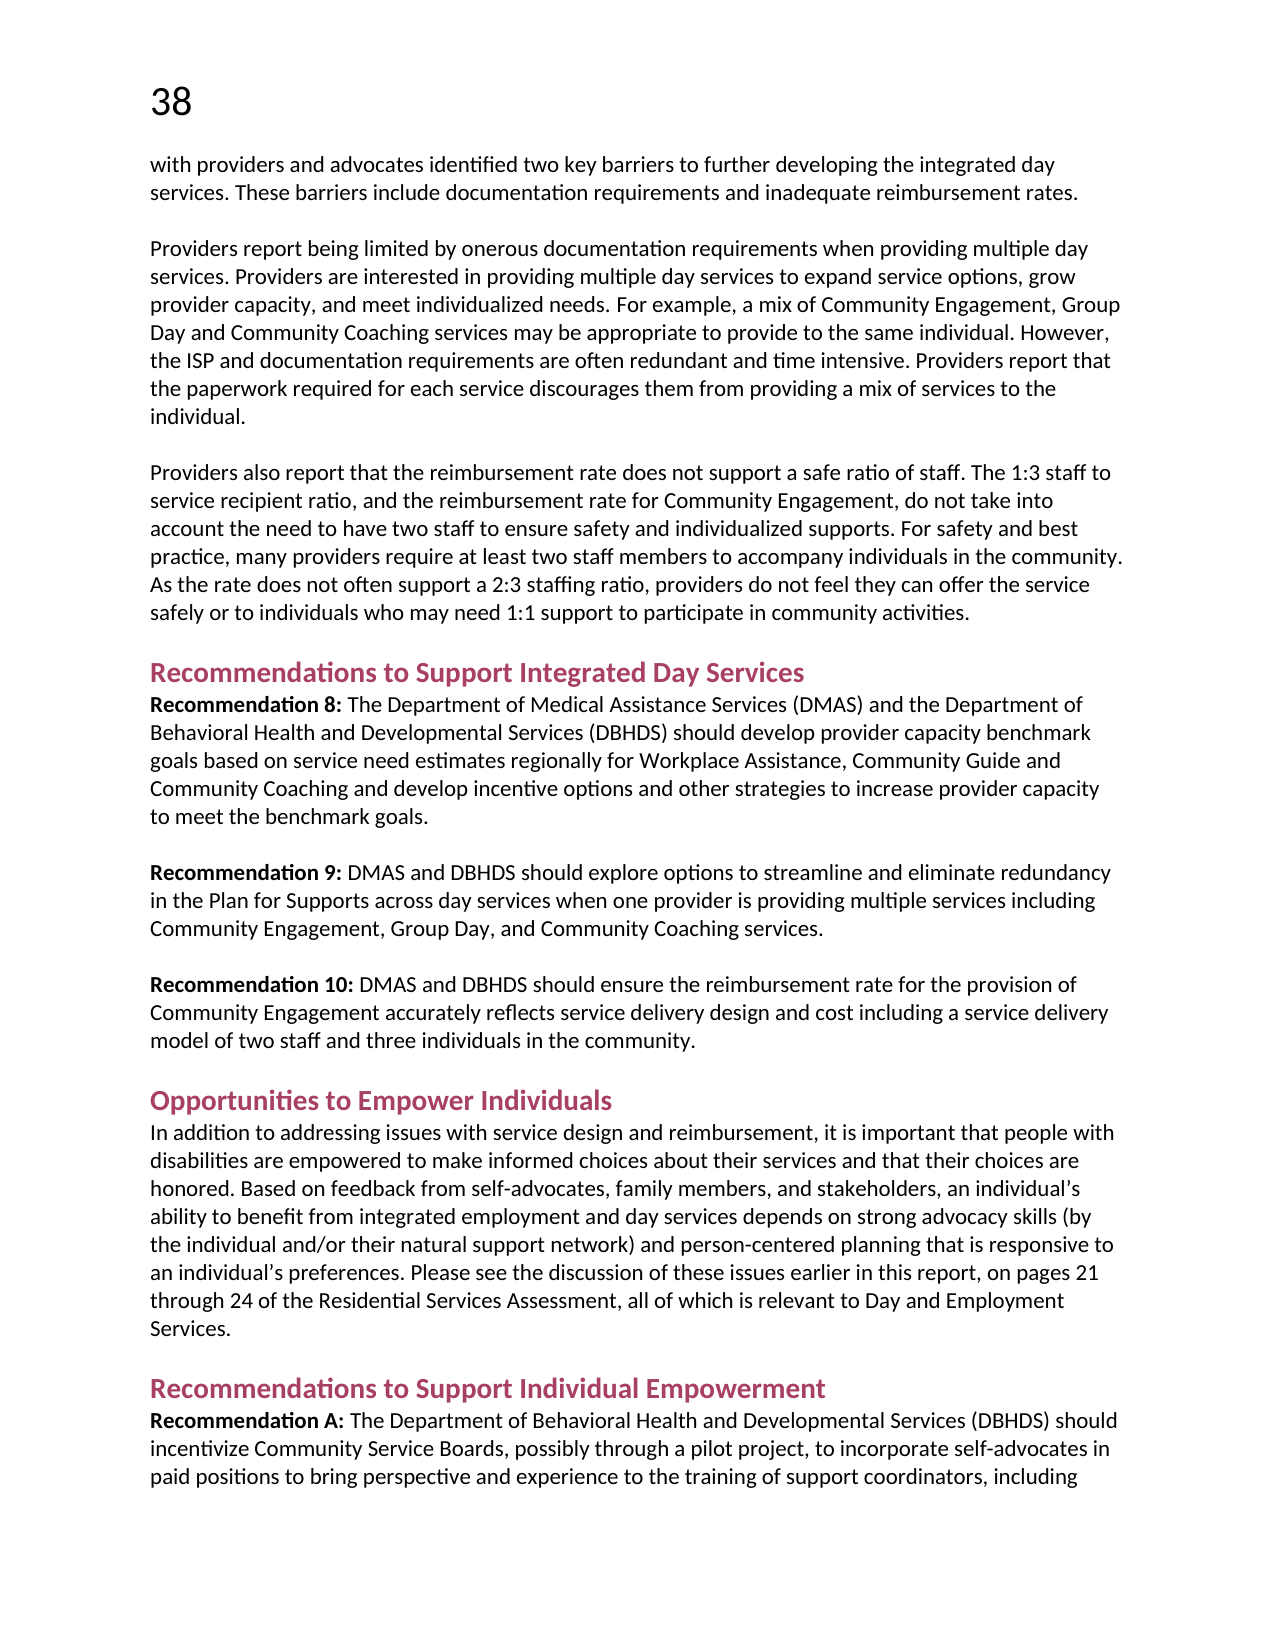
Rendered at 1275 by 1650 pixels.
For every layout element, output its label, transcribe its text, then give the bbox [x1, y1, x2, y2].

subtitle Recommendations to Support Integrated Day Services [150, 654, 1125, 690]
text Recommendation 10: DMAS and DBHDS should ensure the reimbursement rate for the provision of Community Engagement accurately reflects service delivery design and cost including a service delivery model of two staff and three individuals in the community. [150, 970, 1125, 1082]
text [150, 150, 1125, 206]
text Recommendation 8: The Department of Medical Assistance Services (DMAS) and the Department of Behavioral Health and Developmental Services (DBHDS) should develop provider capacity benchmark goals based on service need estimates regionally for Workplace Assistance, Community Guide and Community Coaching and develop incentive options and other strategies to increase provider capacity to meet the benchmark goals. [150, 690, 1125, 830]
subtitle Opportunities to Empower Individuals [150, 1082, 1125, 1118]
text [150, 1406, 1125, 1490]
text Providers also report that the reimbursement rate does not support a safe ratio of staff. The 1:3 staff to service recipient ratio, and the reimbursement rate for Community Engagement, do not take into account the need to have two staff to ensure safety and individualized supports. For safety and best practice, many providers require at least two staff members to accompany individuals in the community. As the rate does not often support a 2:3 staffing ratio, providers do not feel they can offer the service safely or to individuals who may need 1:1 support to participate in community activities. [150, 458, 1125, 626]
subtitle Recommendations to Support Individual Empowerment [150, 1370, 1125, 1406]
text Providers report being limited by onerous documentation requirements when providing multiple day services. Providers are interested in providing multiple day services to expand service options, grow provider capacity, and meet individualized needs. For example, a mix of Community Engagement, Group Day and Community Coaching services may be appropriate to provide to the same individual. However, the ISP and documentation requirements are often redundant and time intensive. Providers report that the paperwork required for each service discourages them from providing a mix of services to the individual. [150, 234, 1125, 430]
text In addition to addressing issues with service design and reimbursement, it is important that people with disabilities are empowered to make informed choices about their services and that their choices are honored. Based on feedback from self-advocates, family members, and stakeholders, an individual’s ability to benefit from integrated employment and day services depends on strong advocacy skills (by the individual and/or their natural support network) and person-centered planning that is responsive to an individual’s preferences. Please see the discussion of these issues earlier in this report, on pages 21 through 24 of the Residential Services Assessment, all of which is relevant to Day and Employment Services. [150, 1118, 1125, 1342]
text Recommendation 9: DMAS and DBHDS should explore options to streamline and eliminate redundancy in the Plan for Supports across day services when one provider is providing multiple services including Community Engagement, Group Day, and Community Coaching services. [150, 858, 1125, 942]
